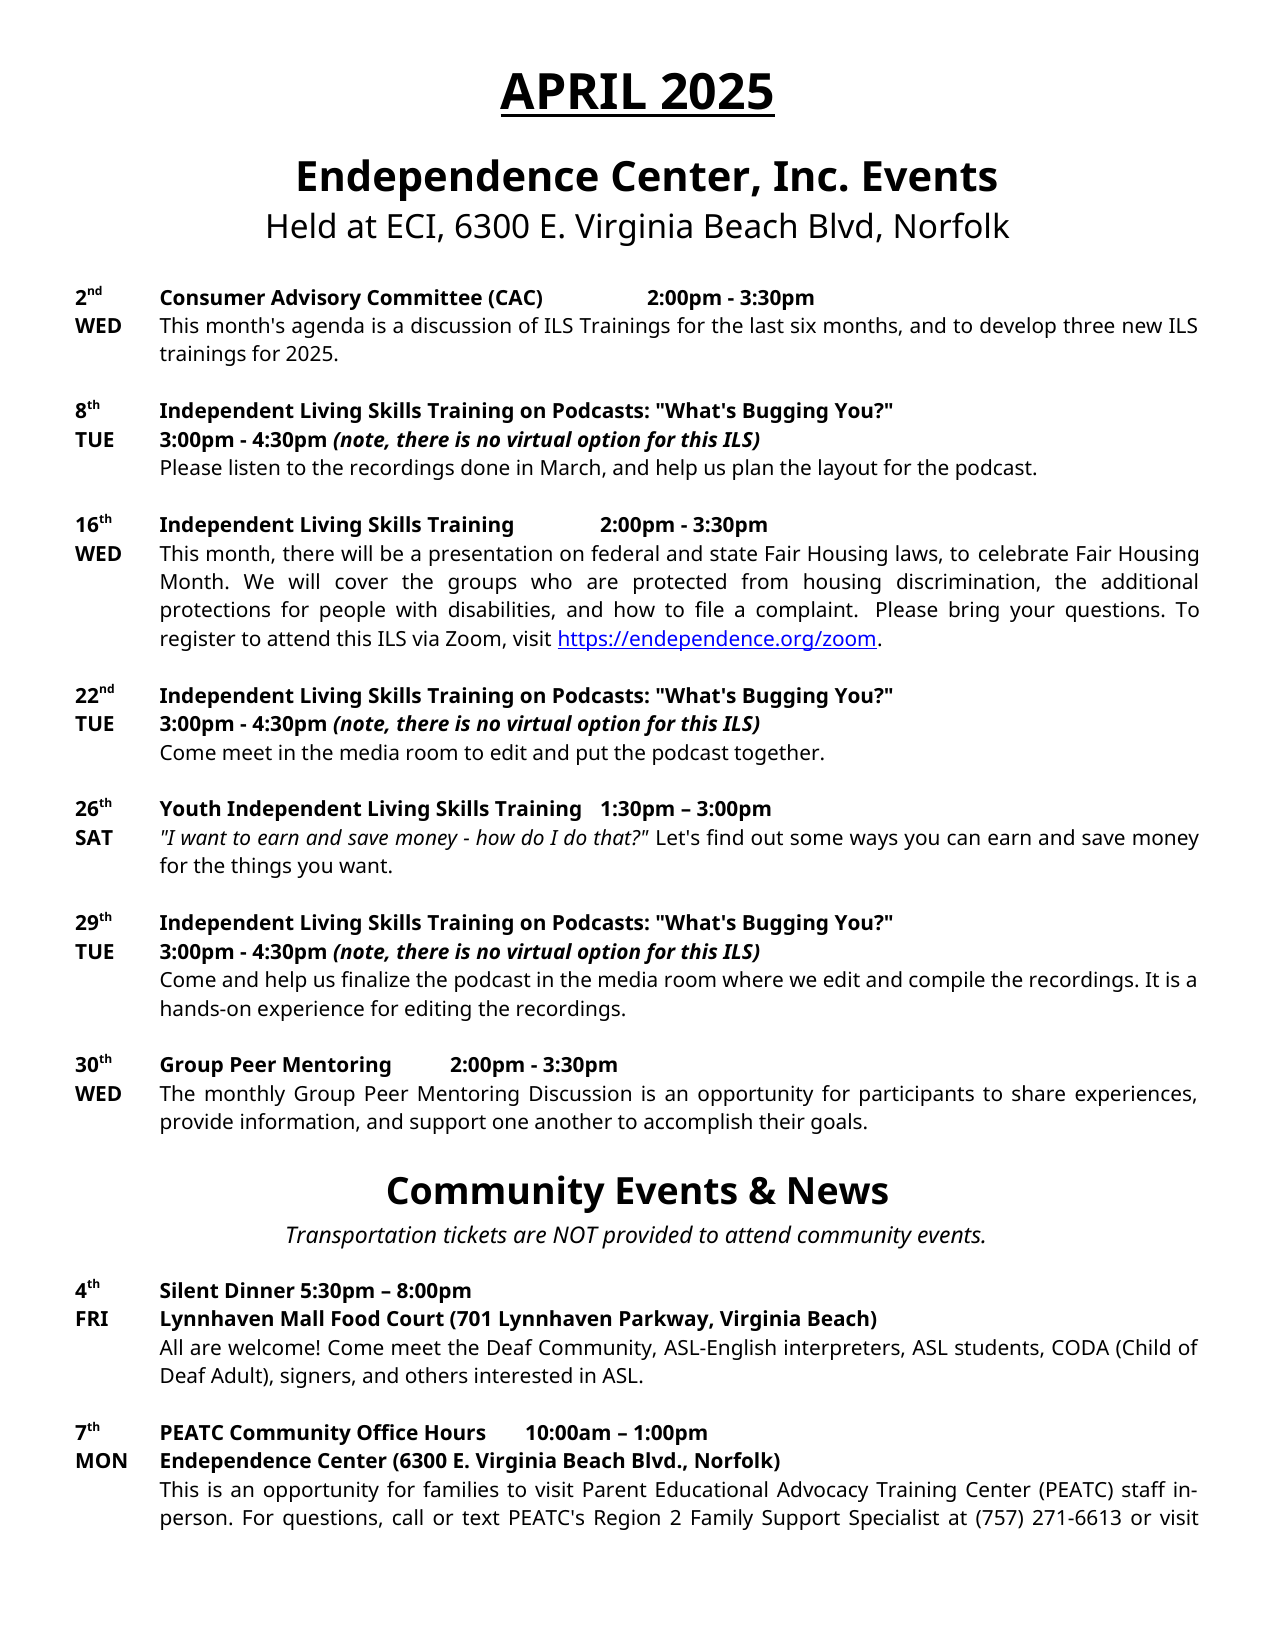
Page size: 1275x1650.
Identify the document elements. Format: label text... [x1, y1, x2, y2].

text 26th Youth Independent Living Skills Training 1:30pm – 3:00pm [75, 794, 1200, 823]
text TUE 3:00pm - 4:30pm (note, there is no virtual option for this ILS) [75, 425, 1200, 453]
text FRI Lynnhaven Mall Food Court (701 Lynnhaven Parkway, Virginia Beach) [75, 1304, 1200, 1333]
text 16th Independent Living Skills Training 2:00pm - 3:30pm [75, 510, 1200, 539]
text 4th Silent Dinner 5:30pm – 8:00pm [75, 1276, 1200, 1304]
text WED This month, there will be a presentation on federal and state Fair Housing laws, to celebrate Fair Housing Month. We will cover the groups who are protected from housing discrimination, the additional protections for people with disabilities, and how to file a complaint. Please bring your questions. To register to attend this ILS via Zoom, visit https://endependence.org/zoom. [75, 539, 1200, 652]
text 22nd Independent Living Skills Training on Podcasts: "What's Bugging You?" [75, 681, 1200, 709]
text 2nd Consumer Advisory Committee (CAC) 2:00pm - 3:30pm [75, 283, 1200, 311]
text MON Endependence Center (6300 E. Virginia Beach Blvd., Norfolk) [75, 1447, 1200, 1475]
text SAT "I want to earn and save money - how do I do that?" Let's find out some ways you can earn and save money for the things you want. [75, 823, 1200, 880]
text Come meet in the media room to edit and put the podcast together. [159, 738, 1200, 766]
text WED The monthly Group Peer Mentoring Discussion is an opportunity for participants to share experiences, provide information, and support one another to accomplish their goals. [75, 1079, 1200, 1136]
text APRIL 2025 [75, 56, 1200, 124]
text Please listen to the recordings done in March, and help us plan the layout for the podcast. [75, 453, 1200, 482]
text 30th Group Peer Mentoring 2:00pm - 3:30pm [75, 1051, 1200, 1079]
text Come and help us finalize the podcast in the media room where we edit and compile the recordings. It is a hands-on experience for editing the recordings. [75, 965, 1200, 1022]
text 8th Independent Living Skills Training on Podcasts: "What's Bugging You?" [75, 396, 1200, 425]
text WED This month's agenda is a discussion of ILS Trainings for the last six months, and to develop three new ILS trainings for 2025. [75, 311, 1200, 368]
text Community Events & News [75, 1164, 1200, 1215]
text 29th Independent Living Skills Training on Podcasts: "What's Bugging You?" [75, 908, 1200, 937]
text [159, 1475, 1200, 1532]
text All are welcome! Come meet the Deaf Community, ASL-English interpreters, ASL students, CODA (Child of Deaf Adult), signers, and others interested in ASL. [159, 1333, 1200, 1390]
text TUE 3:00pm - 4:30pm (note, there is no virtual option for this ILS) [75, 709, 1200, 738]
text Transportation tickets are NOT provided to attend community events. [75, 1219, 1200, 1251]
text TUE 3:00pm - 4:30pm (note, there is no virtual option for this ILS) [75, 937, 1200, 965]
text 7th PEATC Community Office Hours 10:00am – 1:00pm [75, 1418, 1200, 1447]
text Held at ECI, 6300 E. Virginia Beach Blvd, Norfolk [75, 203, 1200, 249]
text Endependence Center, Inc. Events [94, 146, 1200, 203]
